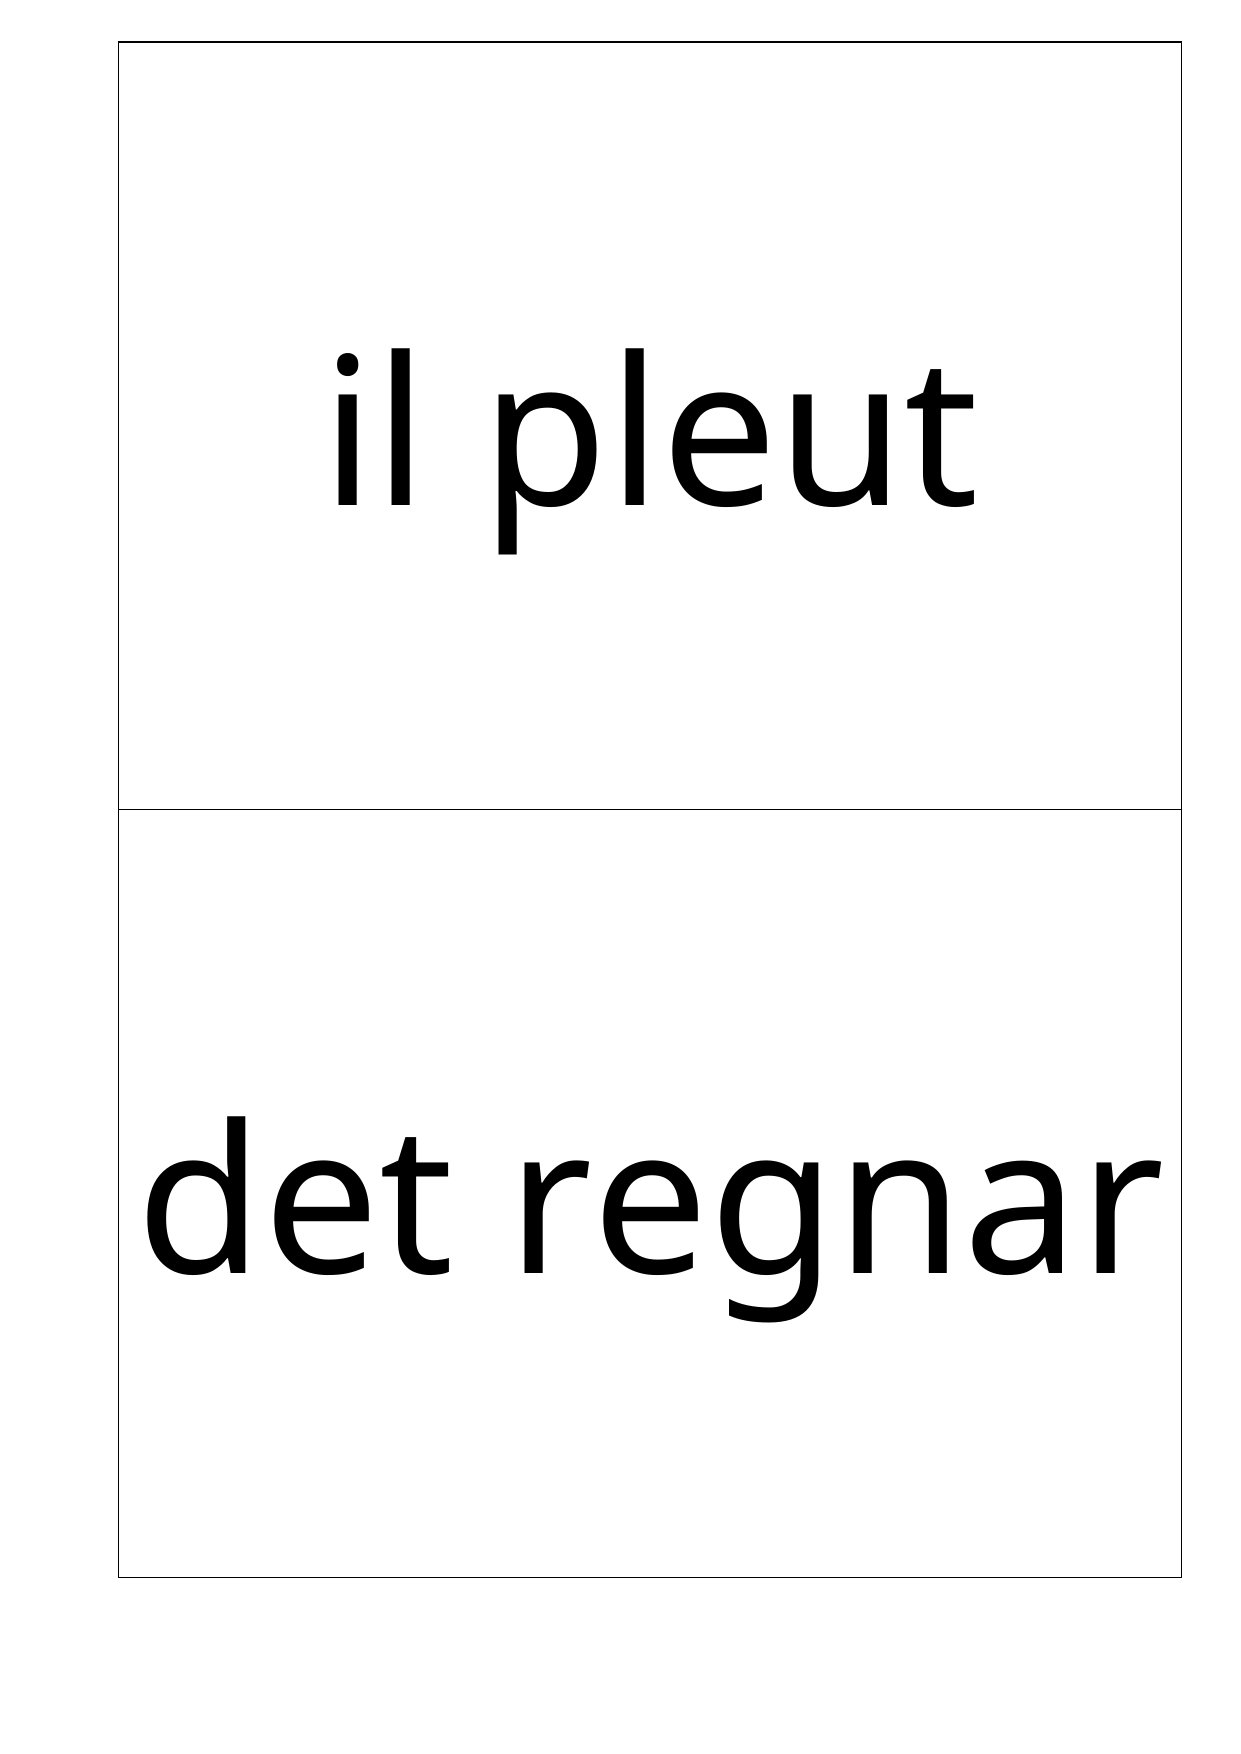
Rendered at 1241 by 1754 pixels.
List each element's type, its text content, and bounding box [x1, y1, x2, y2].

table_cell il pleut [119, 43, 1181, 809]
table_cell det regnar [119, 810, 1181, 1577]
